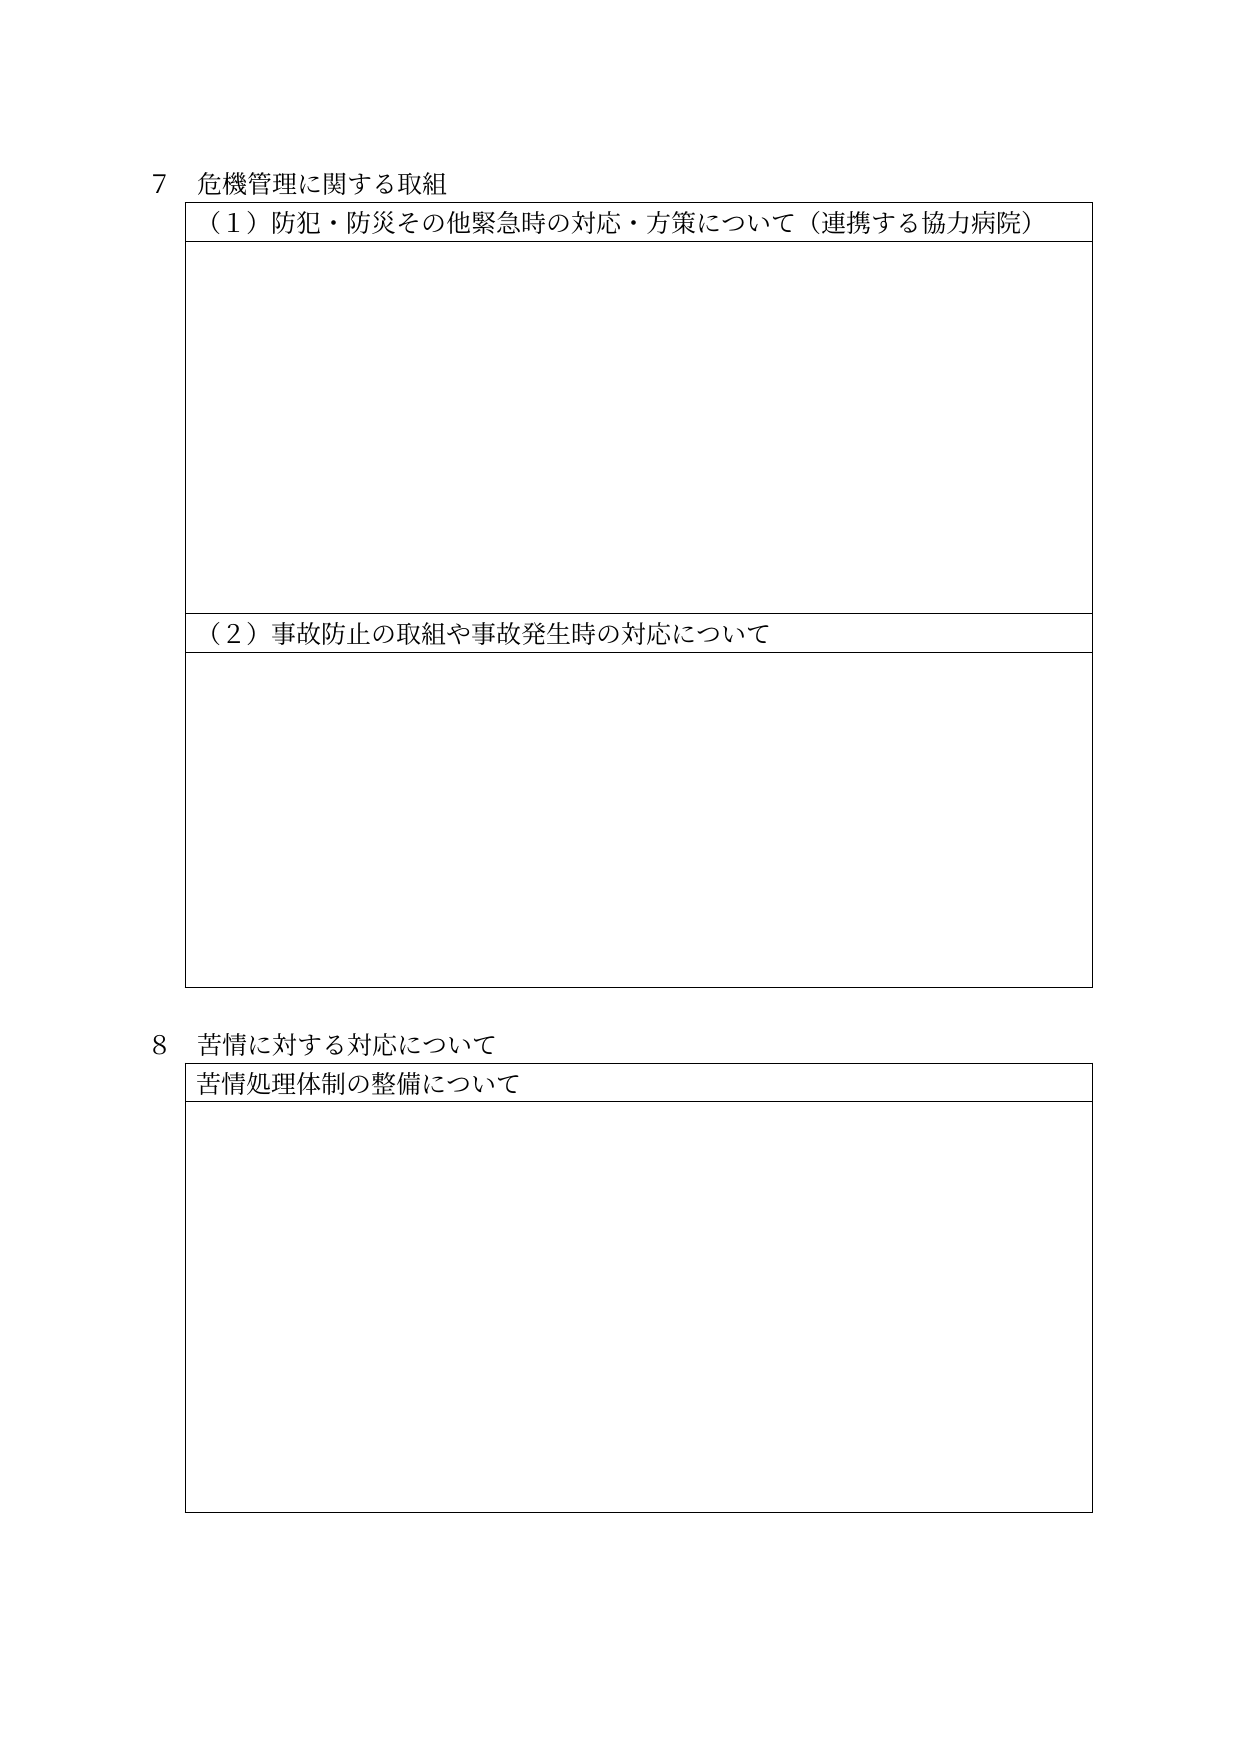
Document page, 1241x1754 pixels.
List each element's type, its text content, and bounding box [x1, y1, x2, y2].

table_cell [186, 242, 1092, 613]
table_cell （２）事故防止の取組や事故発生時の対応について [186, 614, 1092, 652]
table_cell [186, 653, 1092, 987]
text ８ 苦情に対する対応について [148, 1025, 1092, 1063]
table_header （１）防犯・防災その他緊急時の対応・方策について（連携する協力病院） [186, 203, 1092, 241]
table_header 苦情処理体制の整備について [186, 1064, 1092, 1101]
table_cell [186, 1102, 1092, 1512]
text ７ 危機管理に関する取組 [148, 164, 1092, 202]
